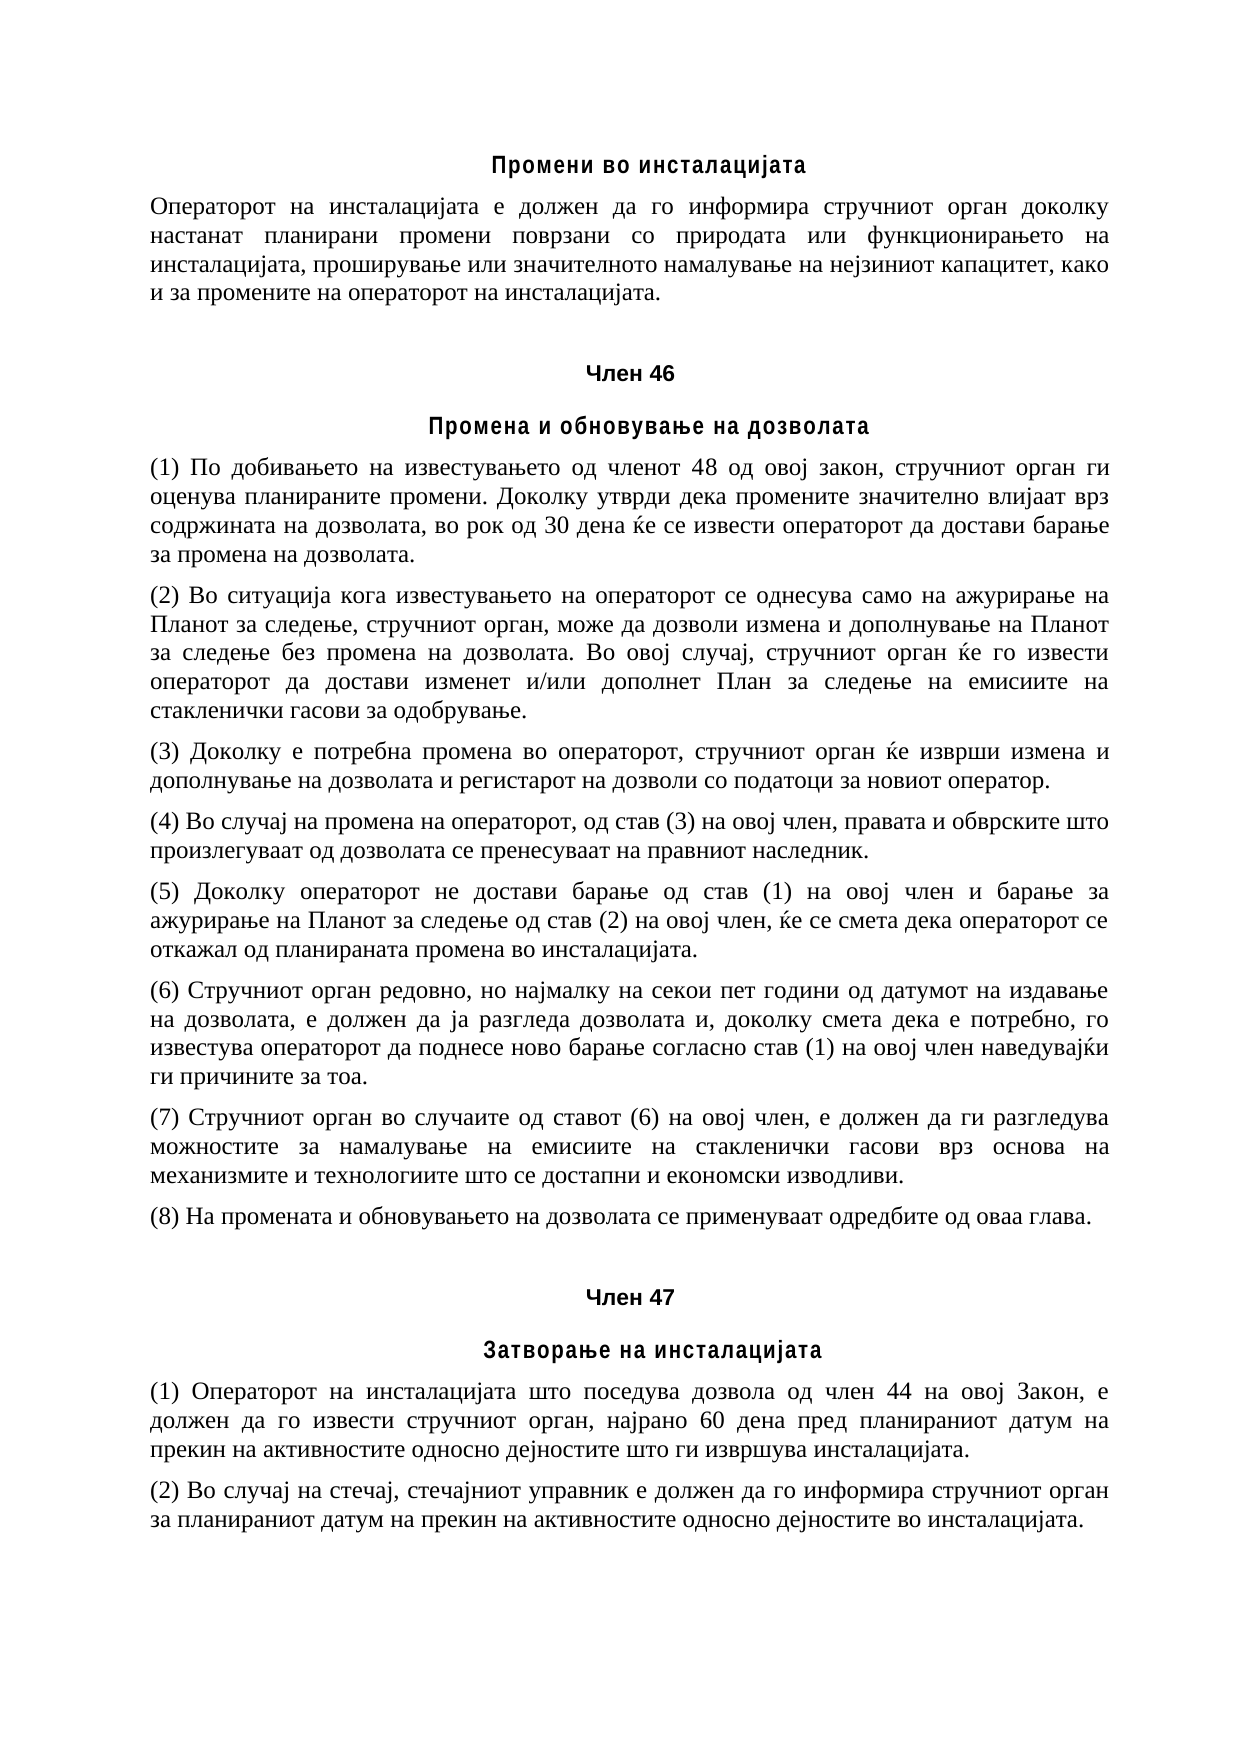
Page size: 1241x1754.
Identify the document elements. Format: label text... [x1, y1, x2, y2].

text (3) Доколку е потребна промена во операторот, стручниот орган ќе изврши измена и дополнување на дозволата и регистарот на дозволи со податоци за новиот оператор. [150, 736, 1110, 794]
text Промена и обновување на дозволата [187, 411, 1110, 440]
text (4) Во случај на промена на операторот, од став (3) на овој член, правата и обврските што произлегуваат од дозволата се пренесуваат на правниот наследник. [150, 806, 1110, 864]
text (6) Стручниот орган редовно, но најмалку на секои пет години од датумот на издавање на дозволата, е должен да ја разгледа дозволата и, доколку смета дека е потребно, го известува операторот да поднесе ново барање согласно став (1) на овој член наведувајќи ги причините за тоа. [150, 975, 1110, 1090]
text (1) По добивањето на известувањето од членот 48 од овој закон, стручниот орган ги оценува планираните промени. Доколку утврди дека промените значително влијаат врз содржината на дозволата, во рок од 30 дена ќе се извести операторот да достави барање за промена на дозволата. [150, 452, 1110, 567]
text Промени во инсталацијата [187, 150, 1110, 179]
text Операторот на инсталацијата е должен да го информира стручниот орган доколку настанат планирани промени поврзани со природата или функционирањето на инсталацијата, проширување или значителното намалување на нејзиниот капацитет, како и за промените на операторот на инсталацијата. [150, 191, 1110, 306]
text (2) Во случај на стечај, стечајниот управник е должен да го информира стручниот орган за планираниот датум на прекин на активностите односно дејностите во инсталацијата. [150, 1475, 1110, 1532]
text (5) Доколку операторот не достави барање од став (1) на овој член и барање за ажурирање на Планот за следење од став (2) на овој член, ќе се смета дека операторот се откажал од планираната промена во инсталацијата. [150, 876, 1110, 962]
text (2) Во ситуација кога известувањето на операторот се однесува само на ажурирање на Планот за следење, стручниот орган, може да дозволи измена и дополнување на Планот за следење без промена на дозволата. Во овој случај, стручниот орган ќе го извести операторот да достави изменет и/или дополнет План за следење на емисиите на стакленички гасови за одобрување. [150, 580, 1110, 724]
text (8) На промената и обновувањето на дозволата се применуваат одредбите од оваа глава. [150, 1201, 1110, 1230]
text (7) Стручниот орган во случаите од ставот (6) на овој член, е должен да ги разгледува можностите за намалување на емисиите на стакленички гасови врз основа на механизмите и технологиите што се достапни и економски изводливи. [150, 1102, 1110, 1189]
text (1) Операторот на инсталацијата што поседува дозвола од член 44 на овој Закон, е должен да го извести стручниот орган, најрано 60 дена пред планираниот датум на прекин на активностите односно дејностите што ги извршува инсталацијата. [150, 1376, 1110, 1462]
text Затворање на инсталацијата [187, 1335, 1110, 1364]
